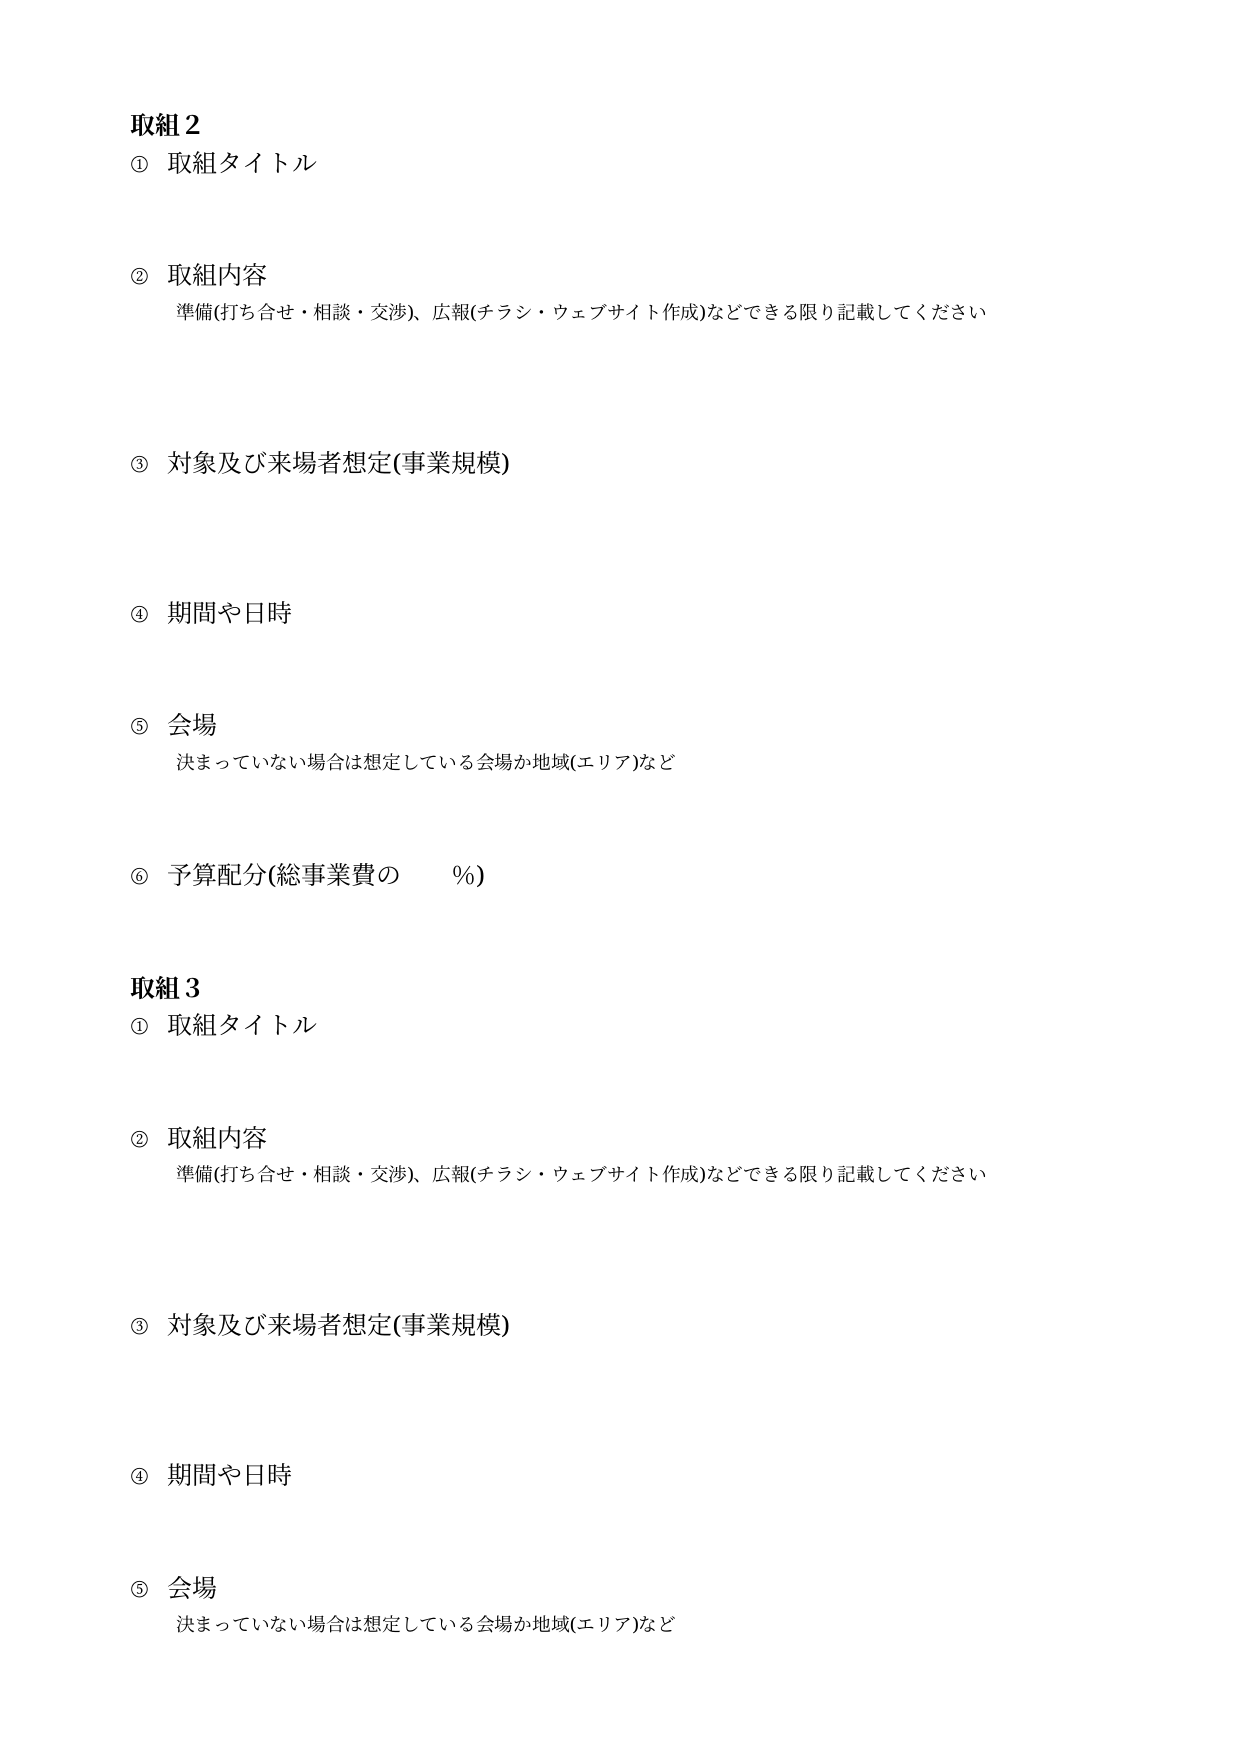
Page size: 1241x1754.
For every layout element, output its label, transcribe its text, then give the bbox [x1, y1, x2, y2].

list 予算配分(総事業費の ％) [130, 855, 1110, 893]
text 取組３ [130, 968, 1110, 1005]
list 取組内容 [130, 1118, 1110, 1155]
text 準備(打ち合せ・相談・交渉)、広報(チラシ・ウェブサイト作成)などできる限り記載してください [176, 293, 1110, 330]
list 期間や日時 [130, 593, 1110, 630]
list 対象及び来場者想定(事業規模) [130, 443, 1110, 480]
list 取組タイトル [130, 1005, 1110, 1043]
list 期間や日時 [130, 1455, 1110, 1493]
list 取組内容 [130, 255, 1110, 293]
list 会場 [130, 1568, 1110, 1605]
list 決まっていない場合は想定している会場か地域(エリア)など [176, 1605, 1110, 1643]
list 取組タイトル [130, 143, 1110, 180]
list 対象及び来場者想定(事業規模) [130, 1305, 1110, 1343]
text 準備(打ち合せ・相談・交渉)、広報(チラシ・ウェブサイト作成)などできる限り記載してください [176, 1155, 1110, 1193]
list 決まっていない場合は想定している会場か地域(エリア)など [176, 743, 1110, 780]
list 会場 [130, 705, 1110, 743]
text 取組２ [130, 105, 1110, 143]
